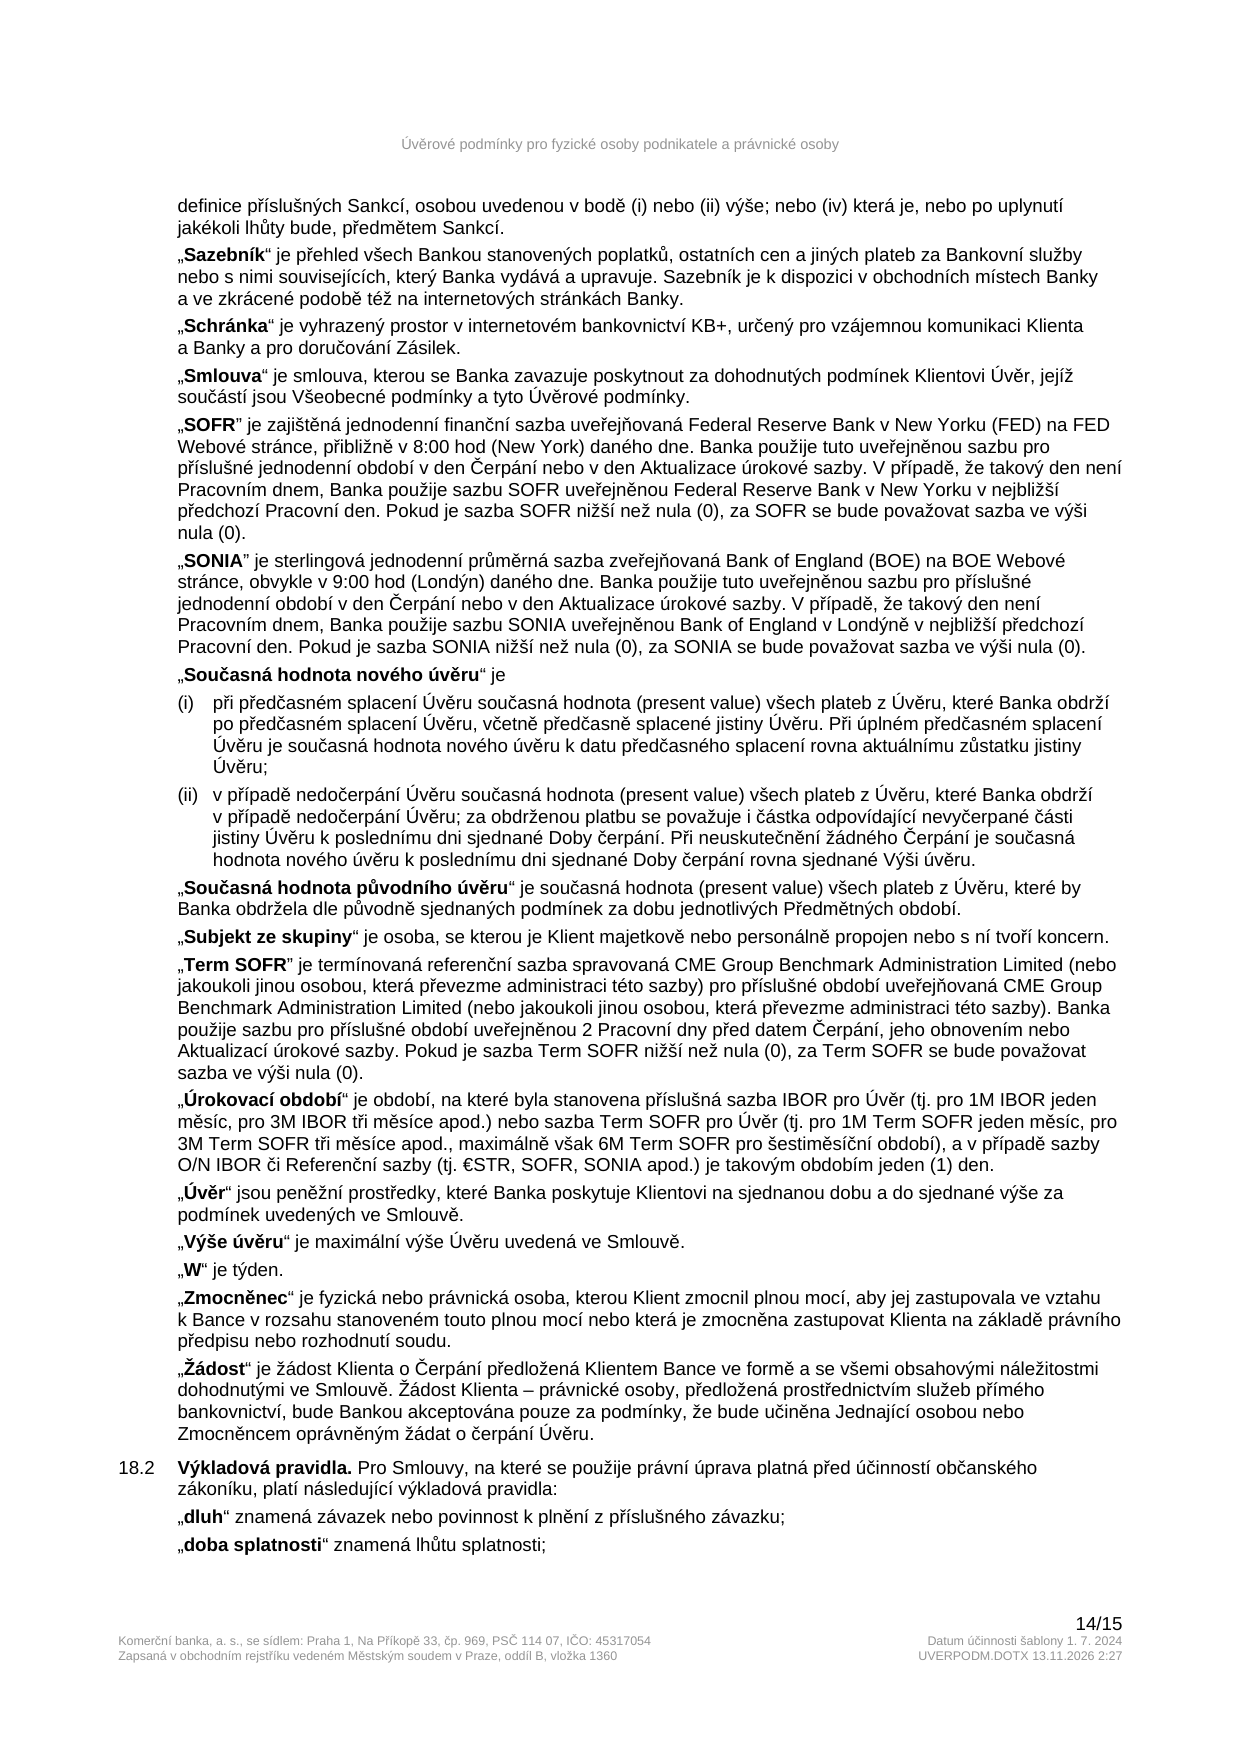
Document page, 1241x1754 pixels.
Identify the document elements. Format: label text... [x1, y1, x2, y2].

text „SONIA” je sterlingová jednodenní průměrná sazba zveřejňovaná Bank of England (BOE) na BOE Webové stránce, obvykle v 9:00 hod (Londýn) daného dne. Banka použije tuto uveřejněnou sazbu pro příslušné jednodenní období v den Čerpání nebo v den Aktualizace úrokové sazby. V případě, že takový den není Pracovním dnem, Banka použije sazbu SONIA uveřejněnou Bank of England v Londýně v nejbližší předchozí Pracovní den. Pokud je sazba SONIA nižší než nula (0), za SONIA se bude považovat sazba ve výši nula (0). [177, 549, 1122, 657]
text „Současná hodnota nového úvěru“ je [177, 664, 1122, 685]
text „Zmocněnec“ je fyzická nebo právnická osoba, kterou Klient zmocnil plnou mocí, aby jej zastupovala ve vztahu k Bance v rozsahu stanoveném touto plnou mocí nebo která je zmocněna zastupovat Klienta na základě právního předpisu nebo rozhodnutí soudu. [177, 1287, 1122, 1351]
text „doba splatnosti“ znamená lhůtu splatnosti; [177, 1534, 1122, 1555]
text „Term SOFR” je termínovaná referenční sazba spravovaná CME Group Benchmark Administration Limited (nebo jakoukoli jinou osobou, která převezme administraci této sazby) pro příslušné období uveřejňovaná CME Group Benchmark Administration Limited (nebo jakoukoli jinou osobou, která převezme administraci této sazby). Banka použije sazbu pro příslušné období uveřejněnou 2 Pracovní dny před datem Čerpání, jeho obnovením nebo Aktualizací úrokové sazby. Pokud je sazba Term SOFR nižší než nula (0), za Term SOFR se bude považovat sazba ve výši nula (0). [177, 954, 1122, 1083]
text „dluh“ znamená závazek nebo povinnost k plnění z příslušného závazku; [177, 1506, 1122, 1527]
text „Současná hodnota původního úvěru“ je současná hodnota (present value) všech plateb z Úvěru, které by Banka obdržela dle původně sjednaných podmínek za dobu jednotlivých Předmětných období. [177, 876, 1122, 919]
text „Výše úvěru“ je maximální výše Úvěru uvedená ve Smlouvě. [177, 1231, 1122, 1253]
text „Sazebník“ je přehled všech Bankou stanovených poplatků, ostatních cen a jiných plateb za Bankovní služby nebo s nimi souvisejících, který Banka vydává a upravuje. Sazebník je k dispozici v obchodních místech Banky a ve zkrácené podobě též na internetových stránkách Banky. [177, 244, 1122, 309]
text „Úvěr“ jsou peněžní prostředky, které Banka poskytuje Klientovi na sjednanou dobu a do sjednané výše za podmínek uvedených ve Smlouvě. [177, 1182, 1122, 1225]
text „Úrokovací období“ je období, na které byla stanovena příslušná sazba IBOR pro Úvěr (tj. pro 1M IBOR jeden měsíc, pro 3M IBOR tři měsíce apod.) nebo sazba Term SOFR pro Úvěr (tj. pro 1M Term SOFR jeden měsíc, pro 3M Term SOFR tři měsíce apod., maximálně však 6M Term SOFR pro šestiměsíční období), a v případě sazby O/N IBOR či Referenční sazby (tj. €STR, SOFR, SONIA apod.) je takovým obdobím jeden (1) den. [177, 1089, 1122, 1176]
text „W“ je týden. [177, 1259, 1122, 1281]
text „Subjekt ze skupiny“ je osoba, se kterou je Klient majetkově nebo personálně propojen nebo s ní tvoří koncern. [177, 926, 1122, 947]
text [177, 195, 1122, 238]
text „Smlouva“ je smlouva, kterou se Banka zavazuje poskytnout za dohodnutých podmínek Klientovi Úvěr, jejíž součástí jsou Všeobecné podmínky a tyto Úvěrové podmínky. [177, 364, 1122, 408]
text (i) při předčasném splacení Úvěru současná hodnota (present value) všech plateb z Úvěru, které Banka obdrží po předčasném splacení Úvěru, včetně předčasně splacené jistiny Úvěru. Při úplném předčasném splacení Úvěru je současná hodnota nového úvěru k datu předčasného splacení rovna aktuálnímu zůstatku jistiny Úvěru; [177, 691, 1122, 778]
text (ii) v případě nedočerpání Úvěru současná hodnota (present value) všech plateb z Úvěru, které Banka obdrží v případě nedočerpání Úvěru; za obdrženou platbu se považuje i částka odpovídající nevyčerpané části jistiny Úvěru k poslednímu dni sjednané Doby čerpání. Při neuskutečnění žádného Čerpání je současná hodnota nového úvěru k poslednímu dni sjednané Doby čerpání rovna sjednané Výši úvěru. [177, 784, 1122, 870]
text „Schránka“ je vyhrazený prostor v internetovém bankovnictví KB+, určený pro vzájemnou komunikaci Klienta a Banky a pro doručování Zásilek. [177, 315, 1122, 358]
text „SOFR” je zajištěná jednodenní finanční sazba uveřejňovaná Federal Reserve Bank v New Yorku (FED) na FED Webové stránce, přibližně v 8:00 hod (New York) daného dne. Banka použije tuto uveřejněnou sazbu pro příslušné jednodenní období v den Čerpání nebo v den Aktualizace úrokové sazby. V případě, že takový den není Pracovním dnem, Banka použije sazbu SOFR uveřejněnou Federal Reserve Bank v New Yorku v nejbližší předchozí Pracovní den. Pokud je sazba SOFR nižší než nula (0), za SOFR se bude považovat sazba ve výši nula (0). [177, 414, 1122, 543]
subtitle 18.2 Výkladová pravidla. Pro Smlouvy, na které se použije právní úprava platná před účinností občanského zákoníku, platí následující výkladová pravidla: [118, 1456, 1122, 1499]
text „Žádost“ je žádost Klienta o Čerpání předložená Klientem Bance ve formě a se všemi obsahovými náležitostmi dohodnutými ve Smlouvě. Žádost Klienta – právnické osoby, předložená prostřednictvím služeb přímého bankovnictví, bude Bankou akceptována pouze za podmínky, že bude učiněna Jednající osobou nebo Zmocněncem oprávněným žádat o čerpání Úvěru. [177, 1358, 1122, 1444]
